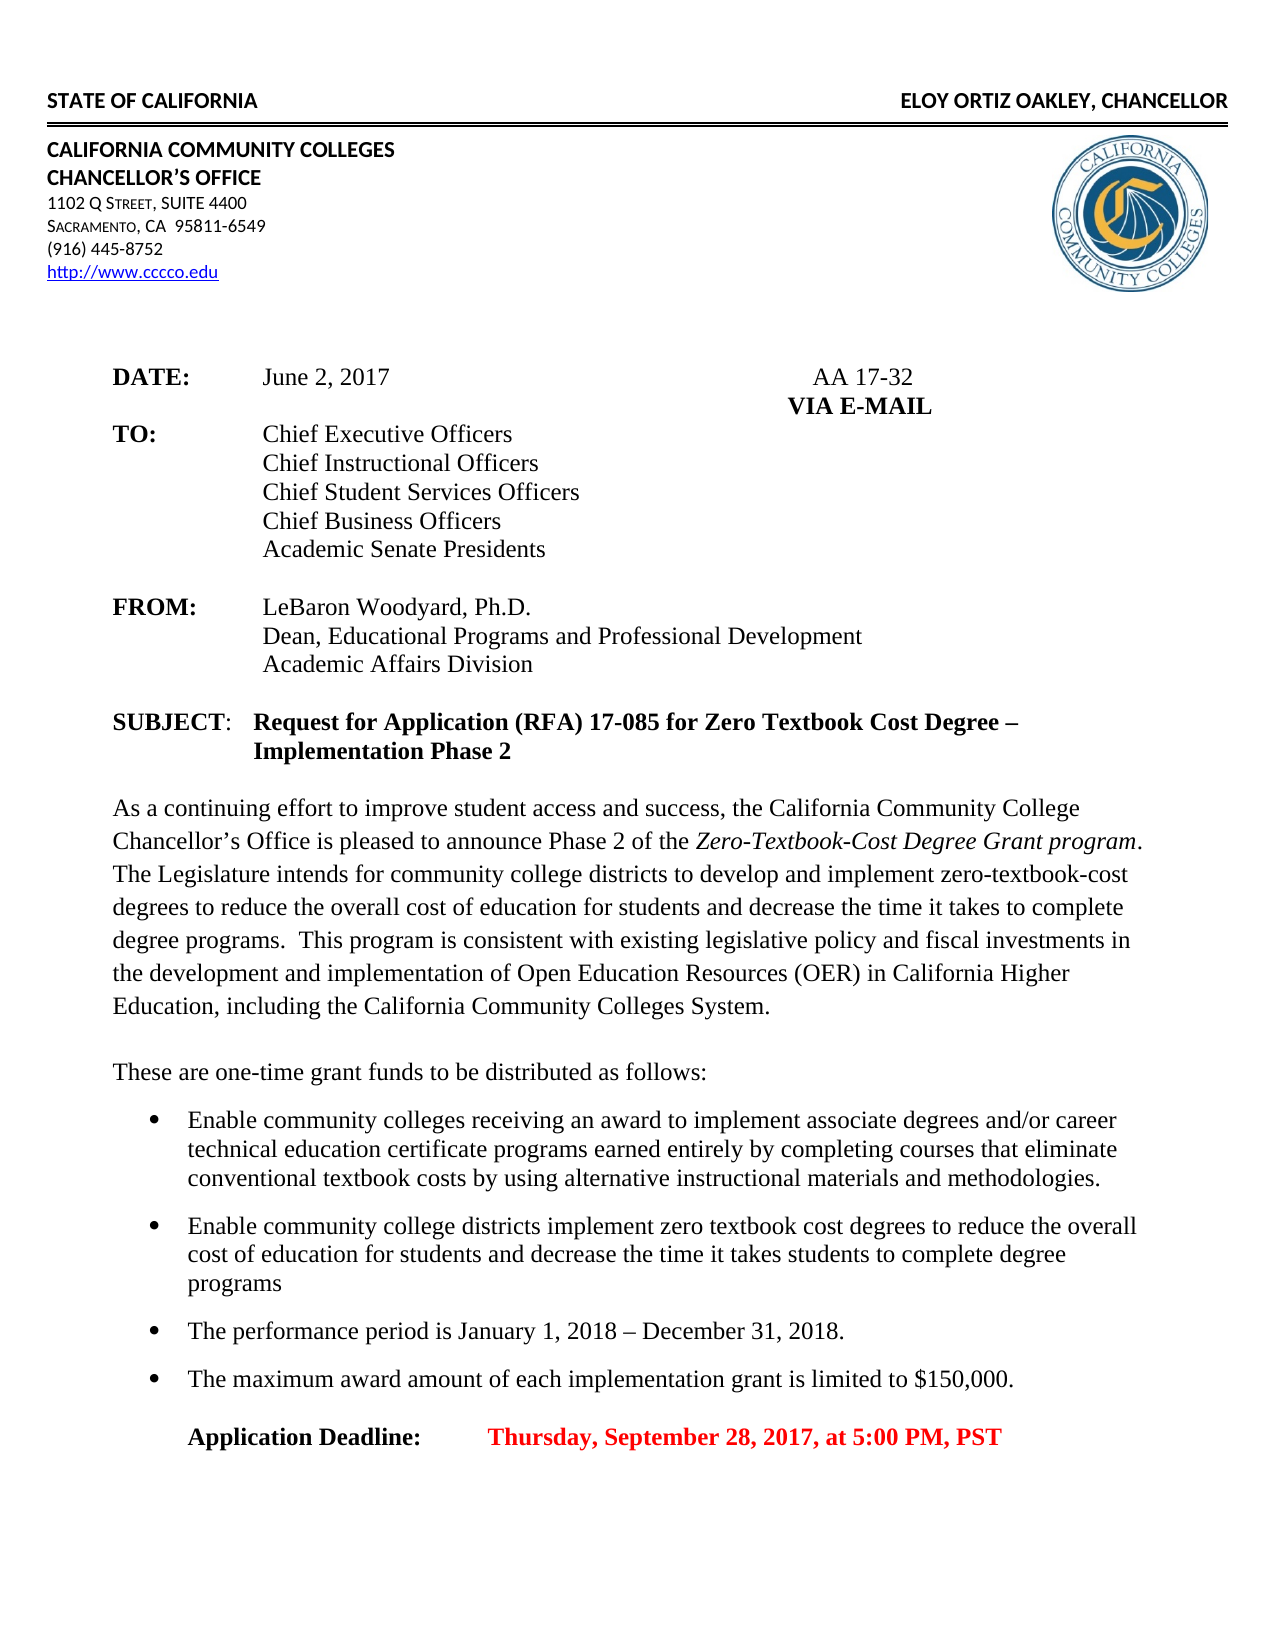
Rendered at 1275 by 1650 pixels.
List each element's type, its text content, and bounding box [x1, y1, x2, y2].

list Enable community college districts implement zero textbook cost degrees to reduce the overall cost of education for students and decrease the time it takes students to complete degree programs [150, 1211, 1162, 1297]
text As a continuing effort to improve student access and success, the California Community College Chancellor’s Office is pleased to announce Phase 2 of the Zero-Textbook-Cost Degree Grant program. The Legislature intends for community college districts to develop and implement zero-textbook-cost degrees to reduce the overall cost of education for students and decrease the time it takes to complete degree programs. This program is consistent with existing legislative policy and fiscal investments in the development and implementation of Open Education Resources (OER) in California Higher Education, including the California Community Colleges System. [112, 793, 1162, 1020]
table_header STATE OF CALIFORNIA [47, 78, 732, 122]
list Enable community colleges receiving an award to implement associate degrees and/or career technical education certificate programs earned entirely by completing courses that eliminate conventional textbook costs by using alternative instructional materials and methodologies. [150, 1105, 1162, 1192]
text VIA E-MAIL [112, 391, 1162, 419]
table_cell [732, 127, 1228, 304]
table_header ELOY ORTIZ OAKLEY, CHANCELLOR [732, 78, 1228, 122]
text DATE: June 2, 2017 AA 17-32 [112, 362, 1162, 391]
text Implementation Phase 2 [112, 736, 1162, 764]
list The maximum award amount of each implementation grant is limited to $150,000. [150, 1364, 1162, 1393]
text Academic Affairs Division [112, 649, 1134, 678]
text SUBJECT: Request for Application (RFA) 17-085 for Zero Textbook Cost Degree – [112, 707, 1162, 736]
text Chief Student Services Officers [112, 477, 1162, 506]
table_cell California Community Colleges CHANCELLOR’S Office 1102 Q Street, SUITE 4400 Sacramento, CA 95811-6549 (916) 445-8752 http://www.cccco.edu [47, 127, 732, 304]
text TO: Chief Executive Officers [112, 419, 1162, 448]
text FROM: LeBaron Woodyard, Ph.D. [112, 592, 1134, 621]
text Academic Senate Presidents [112, 534, 1162, 563]
text Dean, Educational Programs and Professional Development [112, 621, 1134, 649]
text Chief Instructional Officers [112, 448, 1162, 477]
picture [1052, 135, 1209, 292]
text These are one-time grant funds to be distributed as follows: [112, 1057, 1162, 1086]
text Chief Business Officers [112, 506, 1162, 534]
text Application Deadline: Thursday, September 28, 2017, at 5:00 PM, PST [112, 1422, 1162, 1450]
list The performance period is January 1, 2018 – December 31, 2018. [150, 1316, 1162, 1345]
